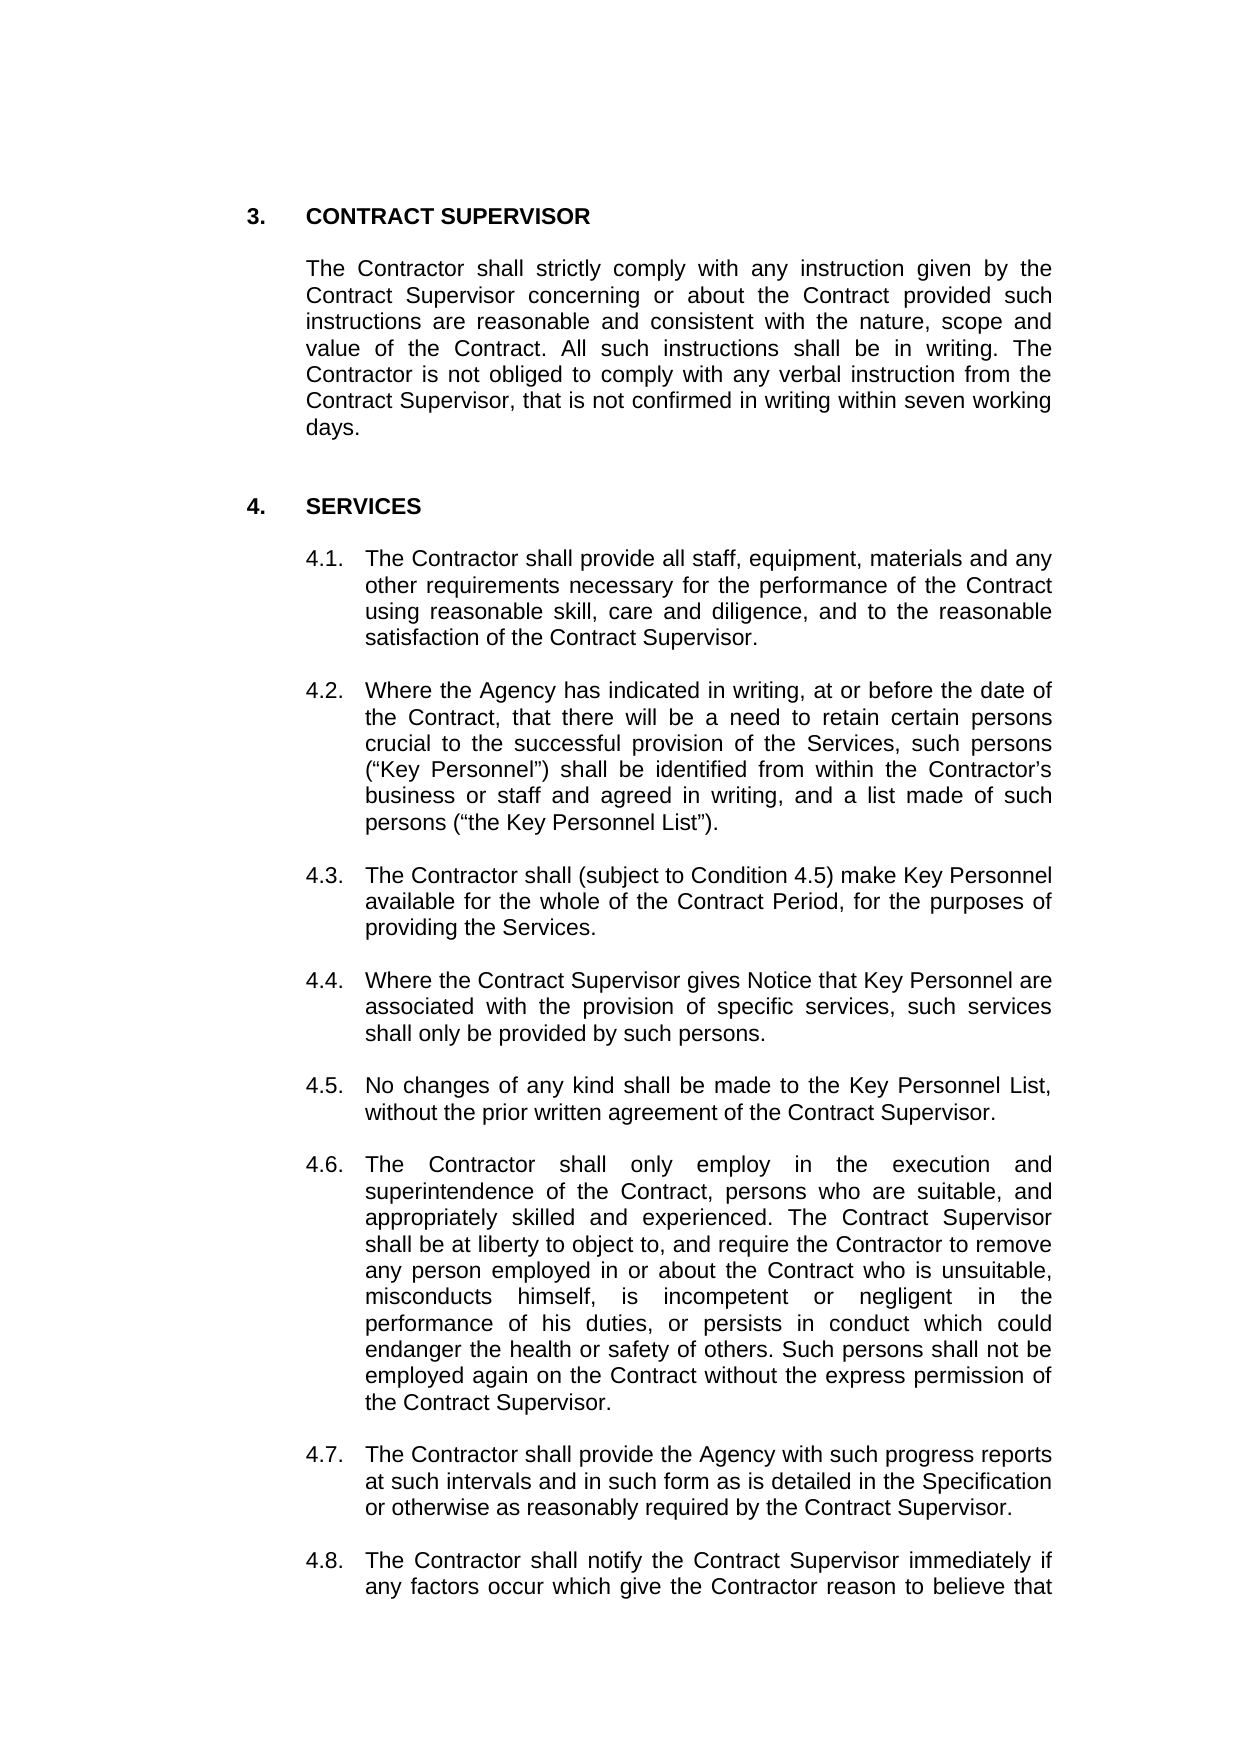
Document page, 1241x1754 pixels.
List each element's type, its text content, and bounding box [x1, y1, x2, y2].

list The Contractor shall provide the Agency with such progress reports at such intervals and in such form as is detailed in the Specification or otherwise as reasonably required by the Contract Supervisor. [306, 1441, 1053, 1520]
text The Contractor shall strictly comply with any instruction given by the Contract Supervisor concerning or about the Contract provided such instructions are reasonable and consistent with the nature, scope and value of the Contract. All such instructions shall be in writing. The Contractor is not obliged to comply with any verbal instruction from the Contract Supervisor, that is not confirmed in writing within seven working days. [306, 255, 1053, 440]
list The Contractor shall provide all staff, equipment, materials and any other requirements necessary for the performance of the Contract using reasonable skill, care and diligence, and to the reasonable satisfaction of the Contract Supervisor. [306, 545, 1053, 651]
list The Contractor shall only employ in the execution and superintendence of the Contract, persons who are suitable, and appropriately skilled and experienced. The Contract Supervisor shall be at liberty to object to, and require the Contractor to remove any person employed in or about the Contract who is unsuitable, misconducts himself, is incompetent or negligent in the performance of his duties, or persists in conduct which could endanger the health or safety of others. Such persons shall not be employed again on the Contract without the express permission of the Contract Supervisor. [306, 1151, 1053, 1415]
list Where the Contract Supervisor gives Notice that Key Personnel are associated with the provision of specific services, such services shall only be provided by such persons. [306, 967, 1053, 1046]
list The Contractor shall (subject to Condition 4.5) make Key Personnel available for the whole of the Contract Period, for the purposes of providing the Services. [306, 862, 1053, 941]
list SERVICES [247, 493, 1053, 519]
list No changes of any kind shall be made to the Key Personnel List, without the prior written agreement of the Contract Supervisor. [306, 1072, 1053, 1125]
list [306, 1547, 1053, 1599]
list Where the Agency has indicated in writing, at or before the date of the Contract, that there will be a need to retain certain persons crucial to the successful provision of the Services, such persons (“Key Personnel”) shall be identified from within the Contractor’s business or staff and agreed in writing, and a list made of such persons (“the Key Personnel List”). [306, 677, 1053, 835]
list CONTRACT SUPERVISOR [247, 203, 1053, 229]
